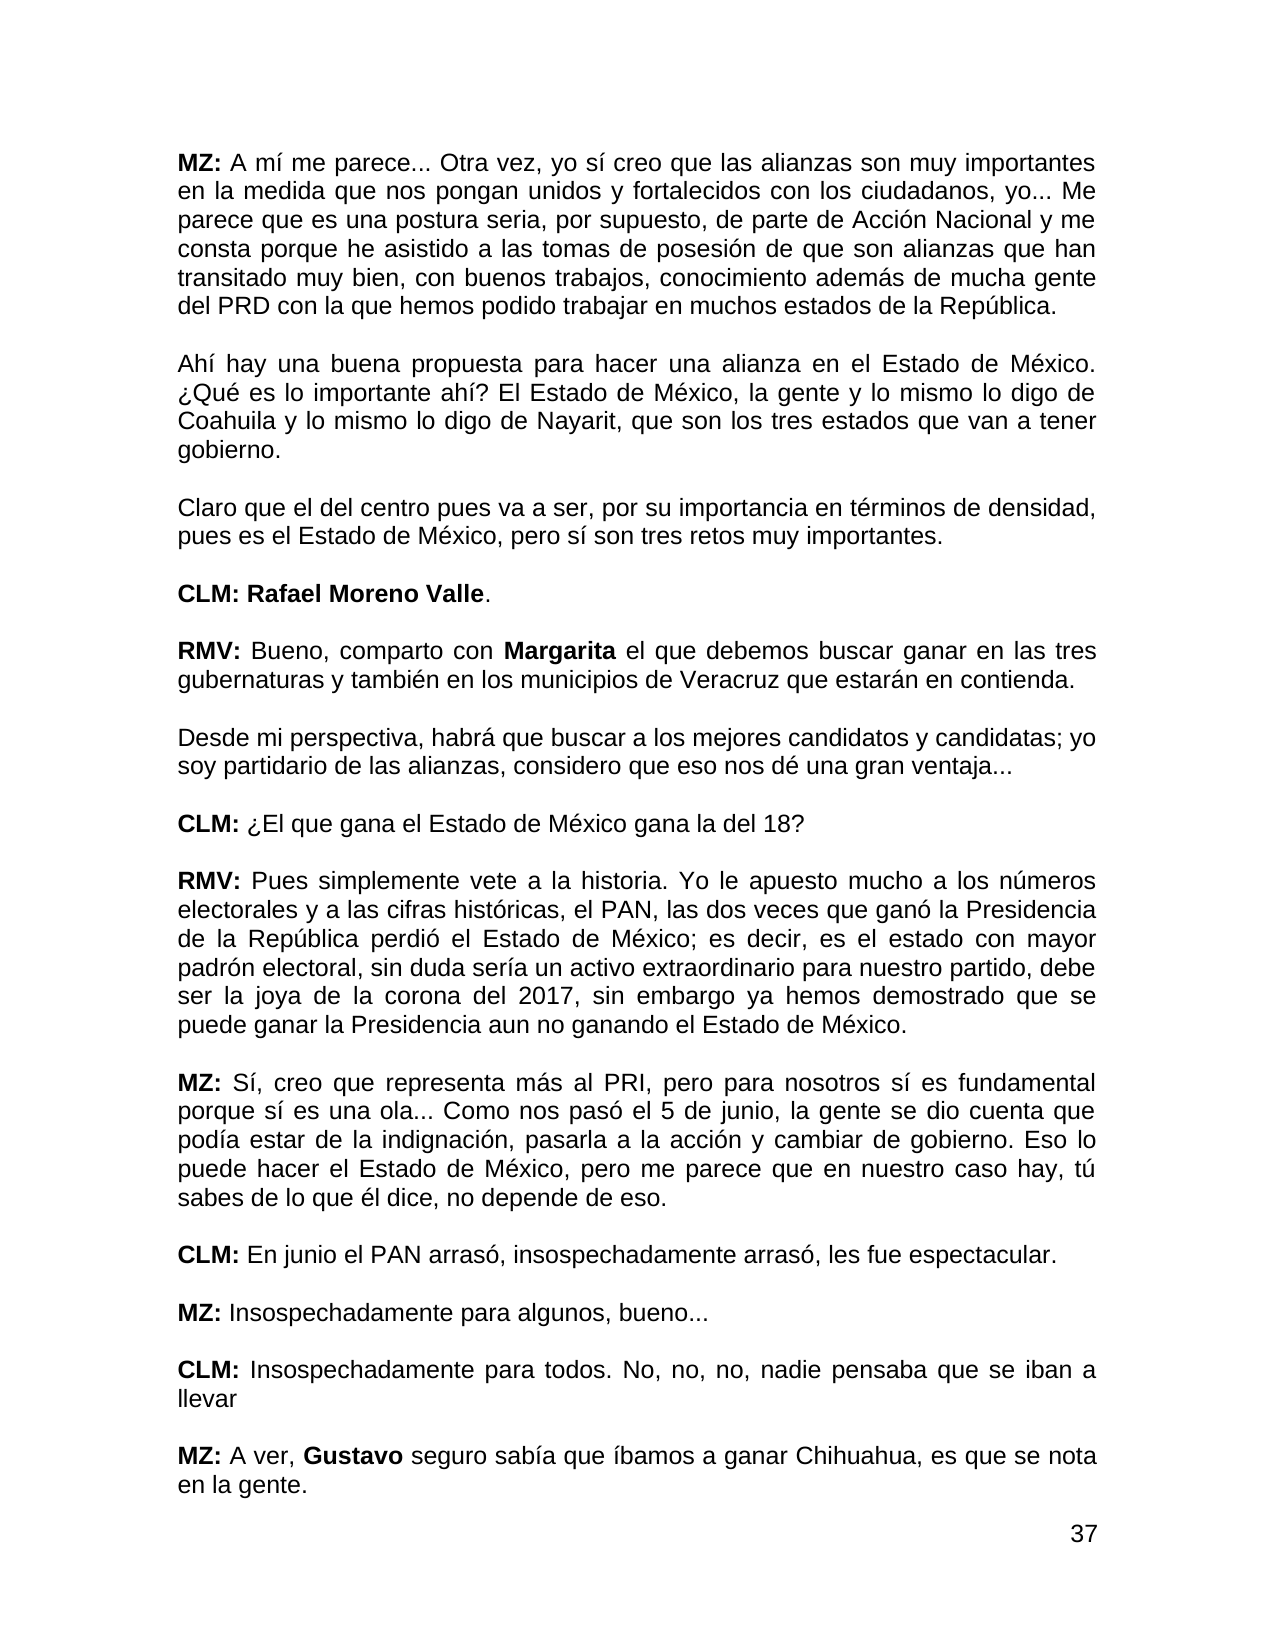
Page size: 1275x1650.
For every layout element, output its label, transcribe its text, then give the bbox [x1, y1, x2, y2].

text CLM: ¿El que gana el Estado de México gana la del 18? [177, 809, 1098, 838]
text RMV: Pues simplemente vete a la historia. Yo le apuesto mucho a los números electorales y a las cifras históricas, el PAN, las dos veces que ganó la Presidencia de la República perdió el Estado de México; es decir, es el estado con mayor padrón electoral, sin duda sería un activo extraordinario para nuestro partido, debe ser la joya de la corona del 2017, sin embargo ya hemos demostrado que se puede ganar la Presidencia aun no ganando el Estado de México. [177, 866, 1098, 1039]
text CLM: Rafael Moreno Valle. [177, 579, 1098, 608]
text Claro que el del centro pues va a ser, por su importancia en términos de densidad, pues es el Estado de México, pero sí son tres retos muy importantes. [177, 493, 1098, 550]
text Ahí hay una buena propuesta para hacer una alianza en el Estado de México. ¿Qué es lo importante ahí? El Estado de México, la gente y lo mismo lo digo de Coahuila y lo mismo lo digo de Nayarit, que son los tres estados que van a tener gobierno. [177, 349, 1098, 464]
text MZ: A ver, Gustavo seguro sabía que íbamos a ganar Chihuahua, es que se nota en la gente. [177, 1441, 1098, 1499]
text CLM: Insospechadamente para todos. No, no, no, nadie pensaba que se iban a llevar [177, 1355, 1098, 1413]
text MZ: Sí, creo que representa más al PRI, pero para nosotros sí es fundamental porque sí es una ola... Como nos pasó el 5 de junio, la gente se dio cuenta que podía estar de la indignación, pasarla a la acción y cambiar de gobierno. Eso lo puede hacer el Estado de México, pero me parece que en nuestro caso hay, tú sabes de lo que él dice, no depende de eso. [177, 1068, 1098, 1211]
text MZ: Insospechadamente para algunos, bueno... [177, 1298, 1098, 1326]
text RMV: Bueno, comparto con Margarita el que debemos buscar ganar en las tres gubernaturas y también en los municipios de Veracruz que estarán en contienda. [177, 636, 1098, 694]
text CLM: En junio el PAN arrasó, insospechadamente arrasó, les fue espectacular. [177, 1240, 1098, 1269]
text MZ: A mí me parece... Otra vez, yo sí creo que las alianzas son muy importantes en la medida que nos pongan unidos y fortalecidos con los ciudadanos, yo... Me parece que es una postura seria, por supuesto, de parte de Acción Nacional y me consta porque he asistido a las tomas de posesión de que son alianzas que han transitado muy bien, con buenos trabajos, conocimiento además de mucha gente del PRD con la que hemos podido trabajar en muchos estados de la República. [177, 148, 1098, 320]
text Desde mi perspectiva, habrá que buscar a los mejores candidatos y candidatas; yo soy partidario de las alianzas, considero que eso nos dé una gran ventaja... [177, 723, 1098, 780]
